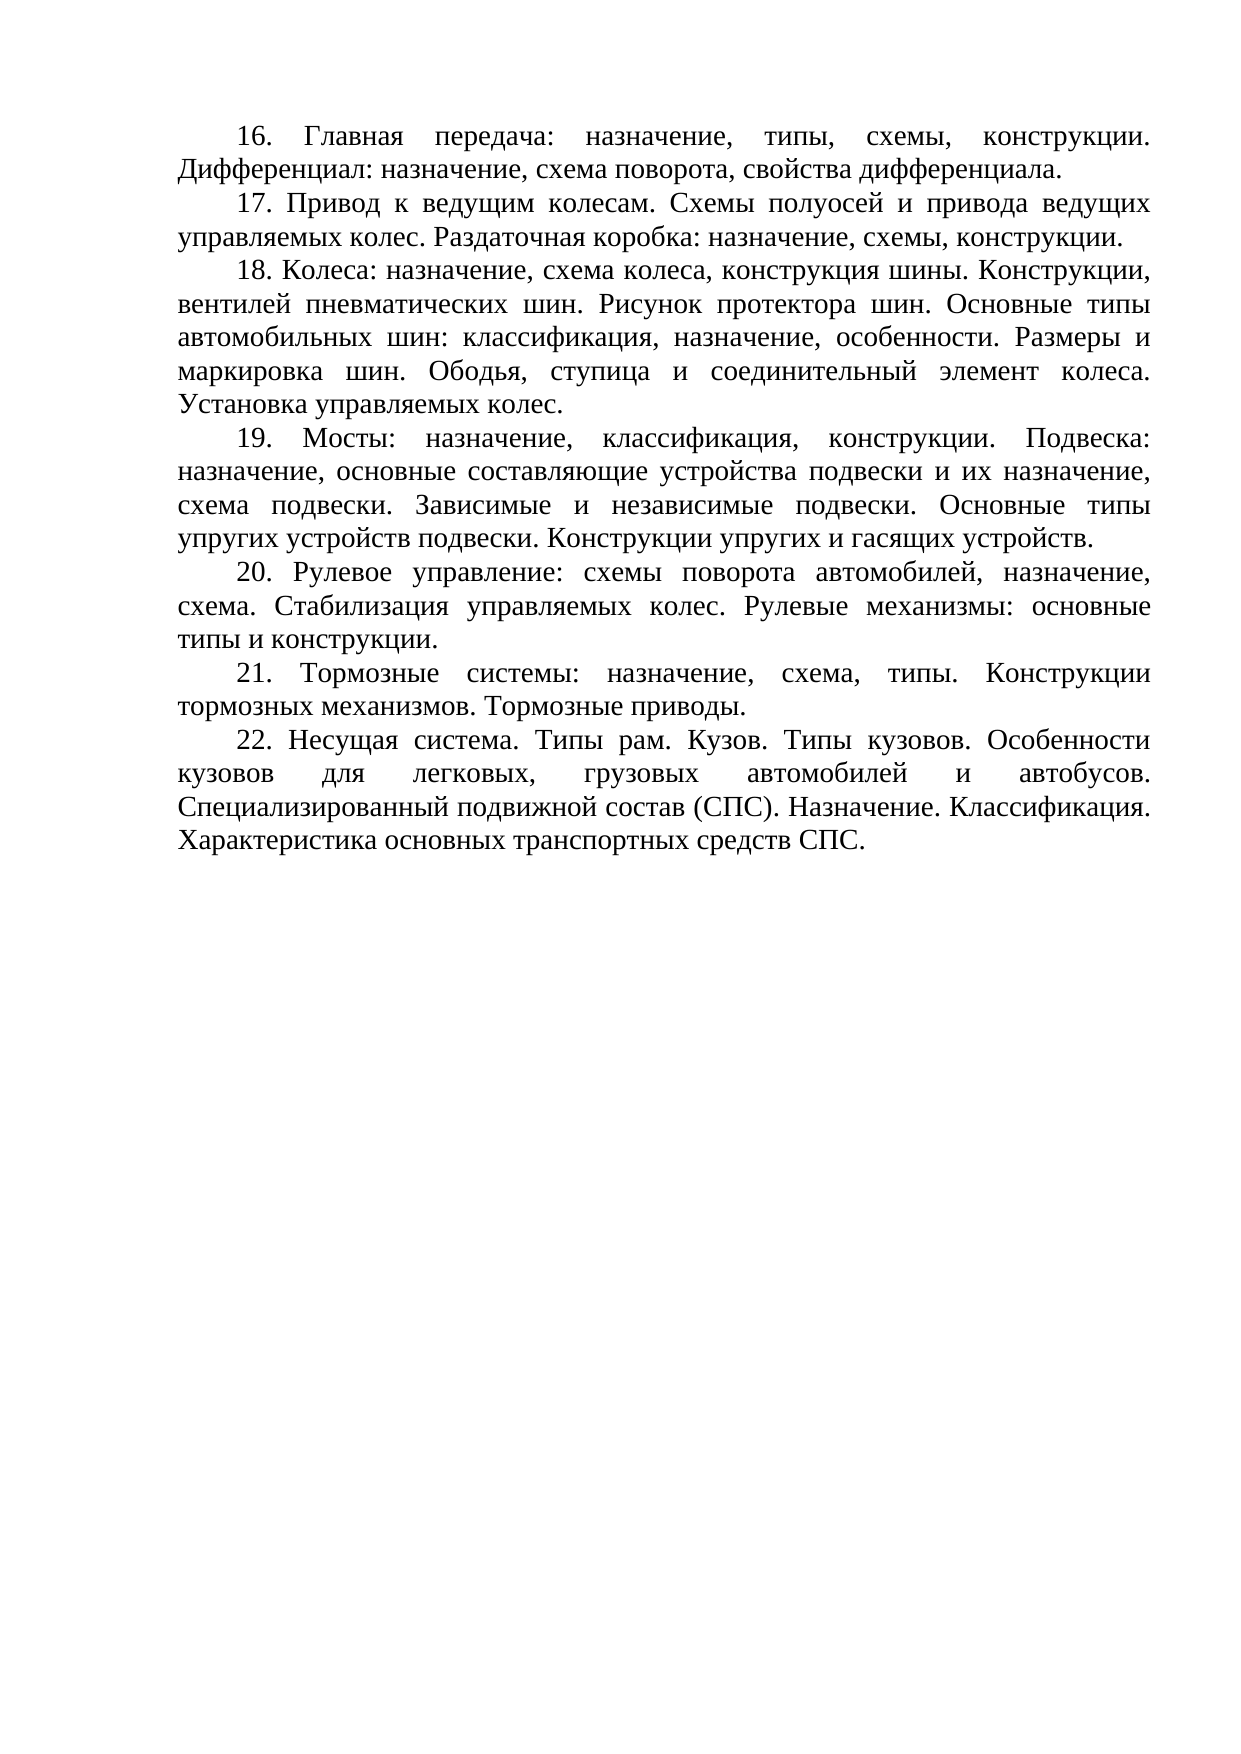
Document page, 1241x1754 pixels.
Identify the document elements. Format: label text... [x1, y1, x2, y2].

text 20. Рулевое управление: схемы поворота автомобилей, назначение, схема. Стабилизация управляемых колес. Рулевые механизмы: основные типы и конструкции. [177, 554, 1152, 655]
text 18. Колеса: назначение, схема колеса, конструкция шины. Конструкции, вентилей пневматических шин. Рисунок протектора шин. Основные типы автомобильных шин: классификация, назначение, особенности. Размеры и маркировка шин. Ободья, ступица и соединительный элемент колеса. Установка управляемых колес. [177, 252, 1152, 420]
text 16. Главная передача: назначение, типы, схемы, конструкции. Дифференциал: назначение, схема поворота, свойства дифференциала. [177, 118, 1152, 185]
text 22. Несущая система. Типы рам. Кузов. Типы кузовов. Особенности кузовов для легковых, грузовых автомобилей и автобусов. Специализированный подвижной состав (СПС). Назначение. Классификация. Характеристика основных транспортных средств СПС. [177, 722, 1152, 856]
text 21. Тормозные системы: назначение, схема, типы. Конструкции тормозных механизмов. Тормозные приводы. [177, 655, 1152, 722]
text 17. Привод к ведущим колесам. Схемы полуосей и привода ведущих управляемых колес. Раздаточная коробка: назначение, схемы, конструкции. [177, 185, 1152, 252]
text 19. Мосты: назначение, классификация, конструкции. Подвеска: назначение, основные составляющие устройства подвески и их назначение, схема подвески. Зависимые и независимые подвески. Основные типы упругих устройств подвески. Конструкции упругих и гасящих устройств. [177, 420, 1152, 554]
